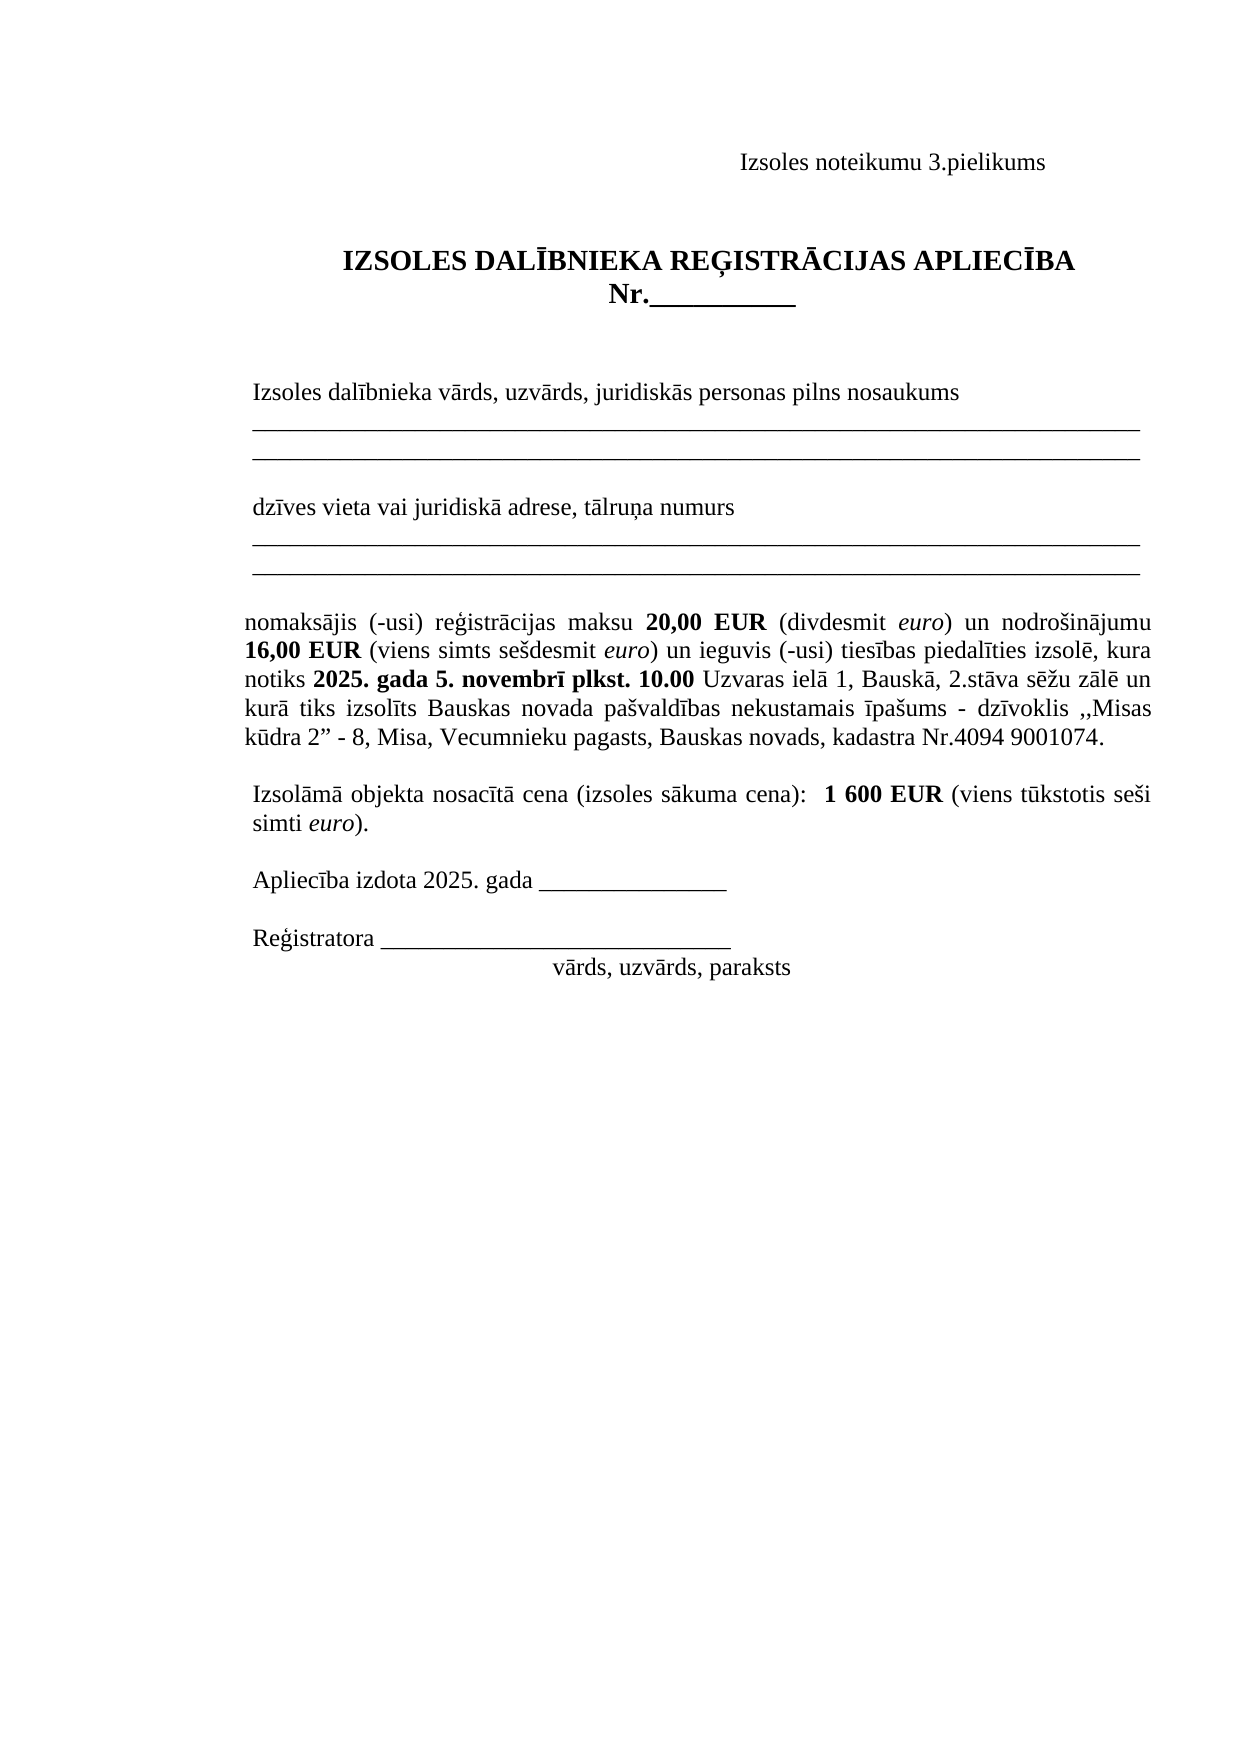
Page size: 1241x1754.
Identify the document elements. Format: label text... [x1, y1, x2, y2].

text dzīves vieta vai juridiskā adrese, tālruņa numurs [252, 492, 1152, 521]
text nomaksājis (-usi) reģistrācijas maksu 20,00 EUR (divdesmit euro) un nodrošinājumu 16,00 EUR (viens simts sešdesmit euro) un ieguvis (-usi) tiesības piedalīties izsolē, kura notiks 2025. gada 5. novembrī plkst. 10.00 Uzvaras ielā 1, Bauskā, 2.stāva sēžu zālē un kurā tiks izsolīts Bauskas novada pašvaldības nekustamais īpašums - dzīvoklis ,,Misas kūdra 2” - 8, Misa, Vecumnieku pagasts, Bauskas novads, kadastra Nr.4094 9001074. [244, 607, 1152, 751]
text Izsoles dalībnieka vārds, uzvārds, juridiskās personas pilns nosaukums [252, 377, 1152, 406]
text _______________________________________________________________________ [252, 406, 1152, 434]
text Apliecība izdota 2025. gada _______________ [252, 866, 1152, 894]
text IZSOLES DALĪBNIEKA REĢISTRĀCIJAS APLIECĪBA Nr.__________ [252, 243, 1152, 310]
text _______________________________________________________________________ [252, 434, 1152, 463]
text _______________________________________________________________________ [252, 521, 1152, 549]
text _______________________________________________________________________ [252, 549, 1152, 578]
text Reģistratora ____________________________ [252, 923, 1152, 952]
text Izsoles noteikumu 3.pielikums [252, 147, 1152, 176]
text vārds, uzvārds, paraksts [477, 952, 1152, 981]
text Izsolāmā objekta nosacītā cena (izsoles sākuma cena): 1 600 EUR (viens tūkstotis seši simti euro). [252, 779, 1152, 837]
